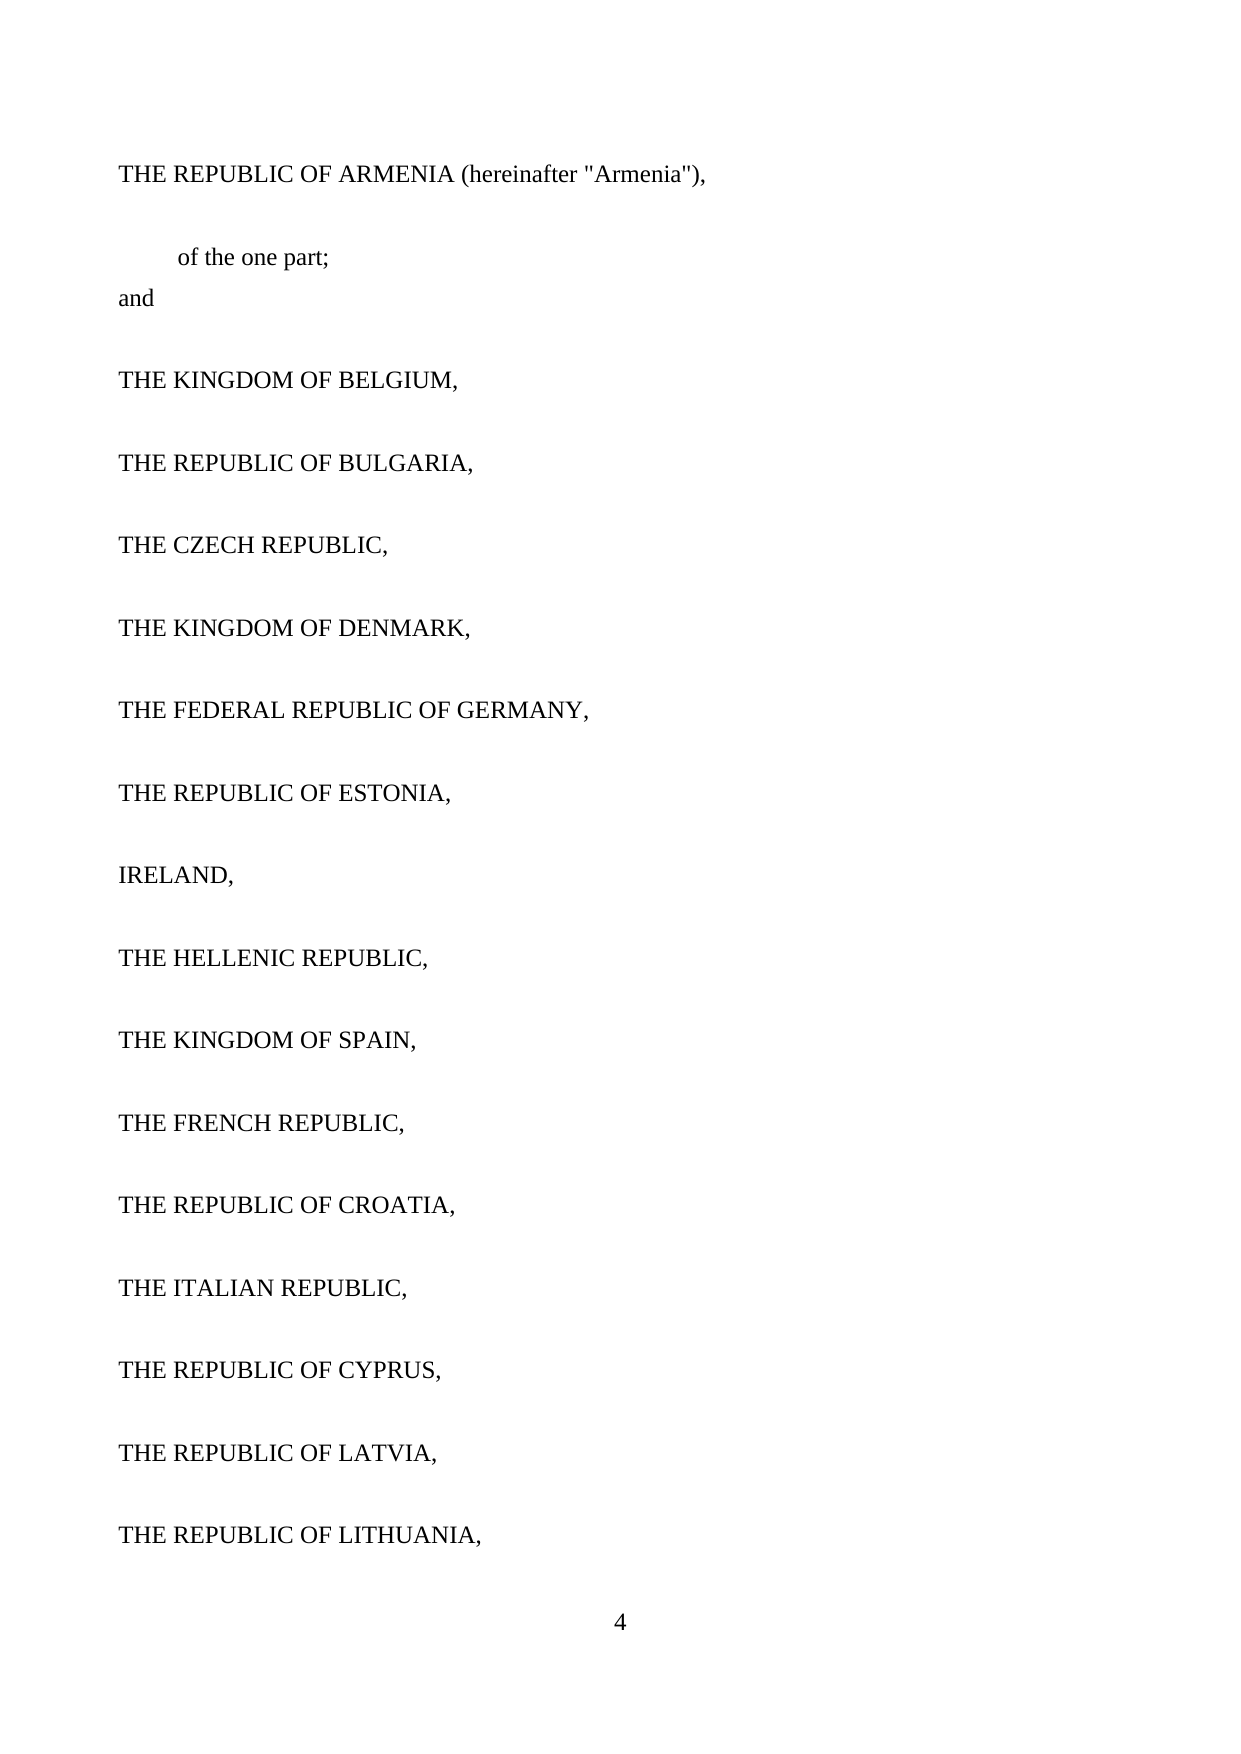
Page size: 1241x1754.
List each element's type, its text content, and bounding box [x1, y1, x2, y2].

text THE REPUBLIC OF LATVIA, [118, 1438, 1122, 1467]
text THE REPUBLIC OF BULGARIA, [118, 448, 1122, 477]
text THE FRENCH REPUBLIC, [118, 1108, 1122, 1137]
text THE KINGDOM OF BELGIUM, [118, 366, 1122, 394]
text THE HELLENIC REPUBLIC, [118, 943, 1122, 972]
text THE REPUBLIC OF ESTONIA, [118, 778, 1122, 807]
text of the one part; [118, 242, 1122, 271]
text THE REPUBLIC OF CYPRUS, [118, 1356, 1122, 1384]
text IRELAND, [118, 861, 1122, 889]
text THE ITALIAN REPUBLIC, [118, 1273, 1122, 1302]
text THE REPUBLIC OF LITHUANIA, [118, 1521, 1122, 1549]
text THE REPUBLIC OF CROATIA, [118, 1191, 1122, 1219]
text and [118, 283, 1122, 312]
text THE FEDERAL REPUBLIC OF GERMANY, [118, 696, 1122, 724]
text THE REPUBLIC OF ARMENIA (hereinafter "Armenia"), [118, 159, 1122, 188]
text THE CZECH REPUBLIC, [118, 531, 1122, 559]
text THE KINGDOM OF SPAIN, [118, 1026, 1122, 1054]
text THE KINGDOM OF DENMARK, [118, 613, 1122, 642]
